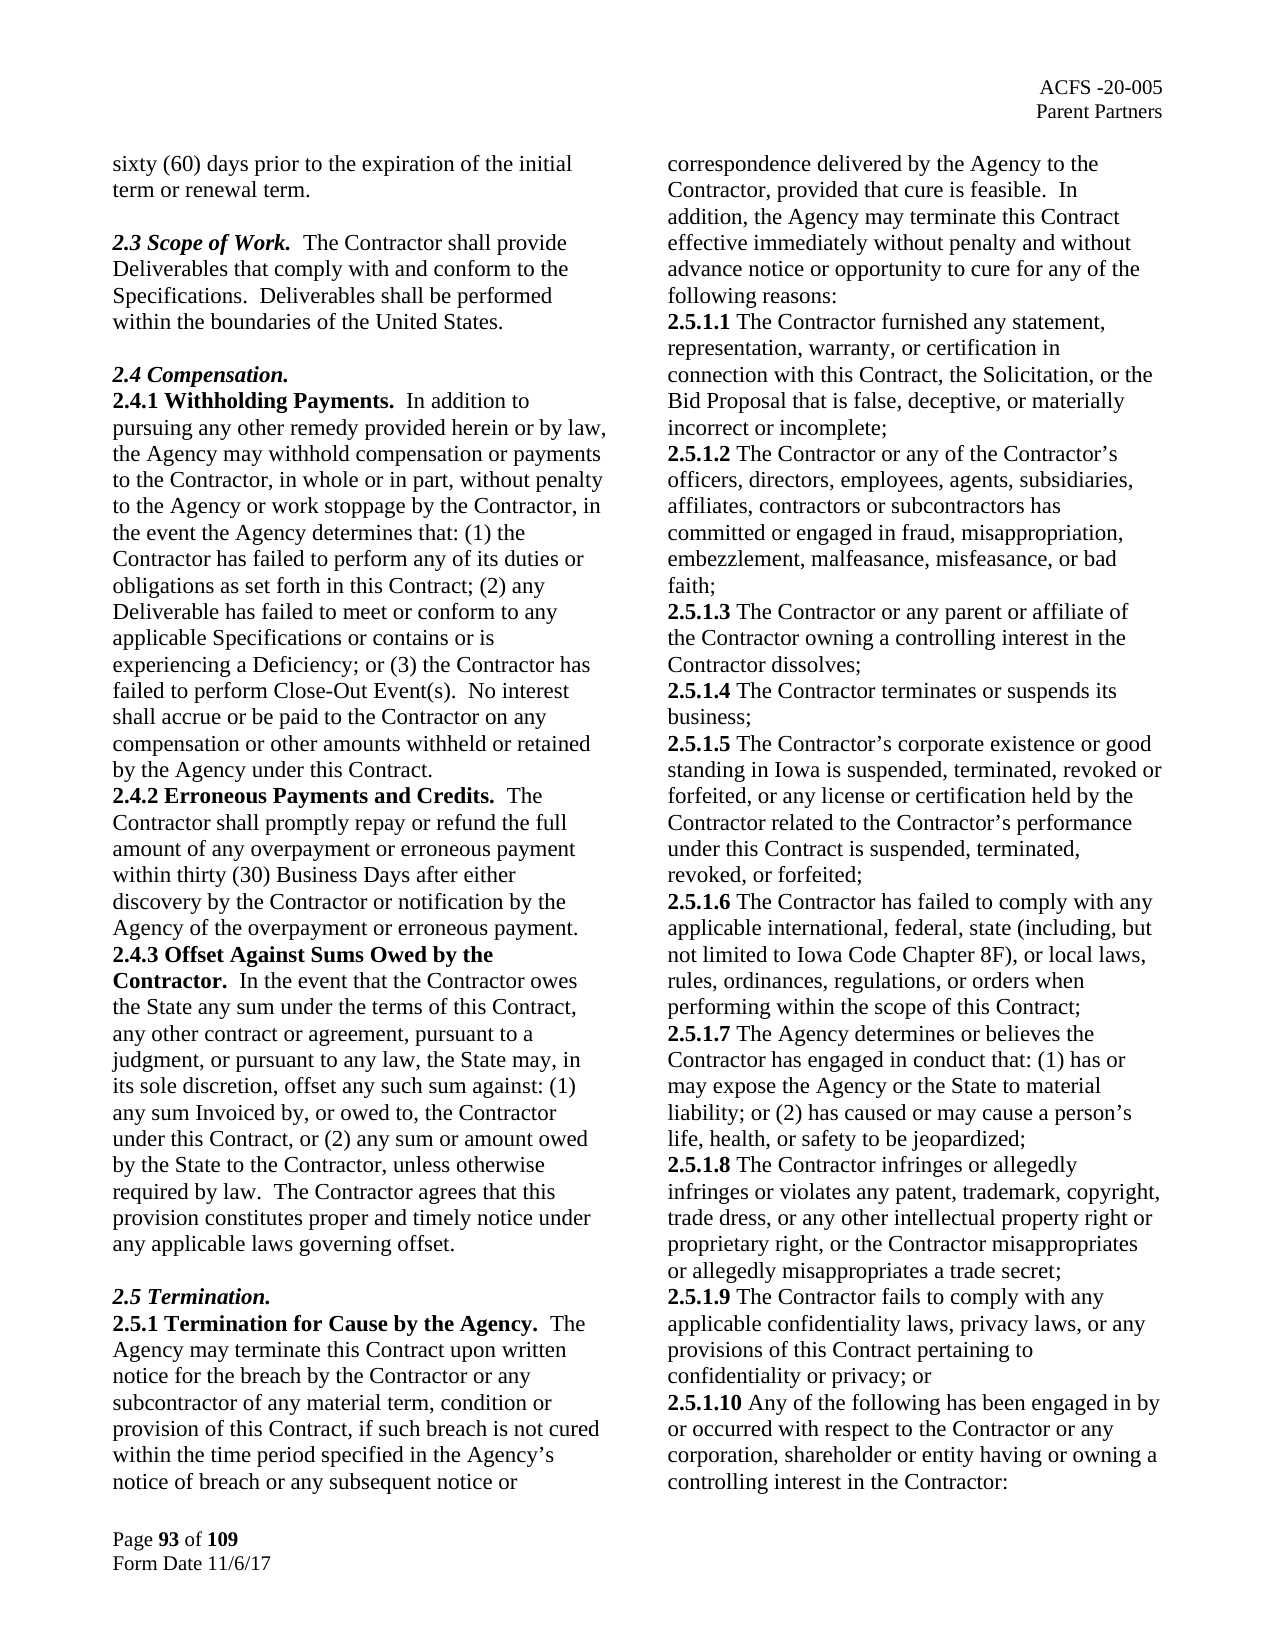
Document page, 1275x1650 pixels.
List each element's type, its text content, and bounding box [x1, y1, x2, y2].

text 2.5.1.6 The Contractor has failed to comply with any applicable international, federal, state (including, but not limited to Iowa Code Chapter 8F), or local laws, rules, ordinances, regulations, or orders when performing within the scope of this Contract; [667, 888, 1162, 1020]
text 2.4.3 Offset Against Sums Owed by the Contractor. In the event that the Contractor owes the State any sum under the terms of this Contract, any other contract or agreement, pursuant to a judgment, or pursuant to any law, the State may, in its sole discretion, offset any such sum against: (1) any sum Invoiced by, or owed to, the Contractor under this Contract, or (2) any sum or amount owed by the State to the Contractor, unless otherwise required by law. The Contractor agrees that this provision constitutes proper and timely notice under any applicable laws governing offset. [112, 941, 607, 1257]
text 2.3 Scope of Work. The Contractor shall provide Deliverables that comply with and conform to the Specifications. Deliverables shall be performed within the boundaries of the United States. [112, 229, 607, 334]
text 2.5.1.5 The Contractor’s corporate existence or good standing in Iowa is suspended, terminated, revoked or forfeited, or any license or certification held by the Contractor related to the Contractor’s performance under this Contract is suspended, terminated, revoked, or forfeited; [667, 730, 1162, 888]
text 2.5.1.3 The Contractor or any parent or affiliate of the Contractor owning a controlling interest in the Contractor dissolves; [667, 598, 1162, 677]
text 2.5.1.1 The Contractor furnished any statement, representation, warranty, or certification in connection with this Contract, the Solicitation, or the Bid Proposal that is false, deceptive, or materially incorrect or incomplete; [667, 308, 1162, 440]
text 2.5.1.9 The Contractor fails to comply with any applicable confidentiality laws, privacy laws, or any provisions of this Contract pertaining to confidentiality or privacy; or [667, 1283, 1162, 1389]
text 2.4 Compensation. [112, 361, 607, 387]
text 2.5.1 Termination for Cause by the Agency. The Agency may terminate this Contract upon written notice for the breach by the Contractor or any subcontractor of any material term, condition or provision of this Contract, if such breach is not cured within the time period specified in the Agency’s notice of breach or any subsequent notice or correspondence delivered by the Agency to the Contractor, provided that cure is feasible. In addition, the Agency may terminate this Contract effective immediately without penalty and without advance notice or opportunity to cure for any of the following reasons: [667, 150, 1162, 308]
text 2.5.1.4 The Contractor terminates or suspends its business; [667, 677, 1162, 730]
text 2.4.1 Withholding Payments. In addition to pursuing any other remedy provided herein or by law, the Agency may withhold compensation or payments to the Contractor, in whole or in part, without penalty to the Agency or work stoppage by the Contractor, in the event the Agency determines that: (1) the Contractor has failed to perform any of its duties or obligations as set forth in this Contract; (2) any Deliverable has failed to meet or conform to any applicable Specifications or contains or is experiencing a Deficiency; or (3) the Contractor has failed to perform Close-Out Event(s). No interest shall accrue or be paid to the Contractor on any compensation or other amounts withheld or retained by the Agency under this Contract. [112, 387, 607, 782]
text 2.5.1.7 The Agency determines or believes the Contractor has engaged in conduct that: (1) has or may expose the Agency or the State to material liability; or (2) has caused or may cause a person’s life, health, or safety to be jeopardized; [667, 1020, 1162, 1151]
text 2.5.1 Termination for Cause by the Agency. The Agency may terminate this Contract upon written notice for the breach by the Contractor or any subcontractor of any material term, condition or provision of this Contract, if such breach is not cured within the time period specified in the Agency’s notice of breach or any subsequent notice or correspondence delivered by the Agency to the Contractor, provided that cure is feasible. In addition, the Agency may terminate this Contract effective immediately without penalty and without advance notice or opportunity to cure for any of the following reasons: [112, 1309, 607, 1494]
text 2.5.1.2 The Contractor or any of the Contractor’s officers, directors, employees, agents, subsidiaries, affiliates, contractors or subcontractors has committed or engaged in fraud, misappropriation, embezzlement, malfeasance, misfeasance, or bad faith; [667, 440, 1162, 598]
text 2.5 Termination. [112, 1283, 607, 1309]
text 2.4.2 Erroneous Payments and Credits. The Contractor shall promptly repay or refund the full amount of any overpayment or erroneous payment within thirty (30) Business Days after either discovery by the Contractor or notification by the Agency of the overpayment or erroneous payment. [112, 782, 607, 941]
text 2.5.1.8 The Contractor infringes or allegedly infringes or violates any patent, trademark, copyright, trade dress, or any other intellectual property right or proprietary right, or the Contractor misappropriates or allegedly misappropriates a trade secret; [667, 1151, 1162, 1283]
text 2.5.1.10 Any of the following has been engaged in by or occurred with respect to the Contractor or any corporation, shareholder or entity having or owning a controlling interest in the Contractor: [667, 1389, 1162, 1494]
